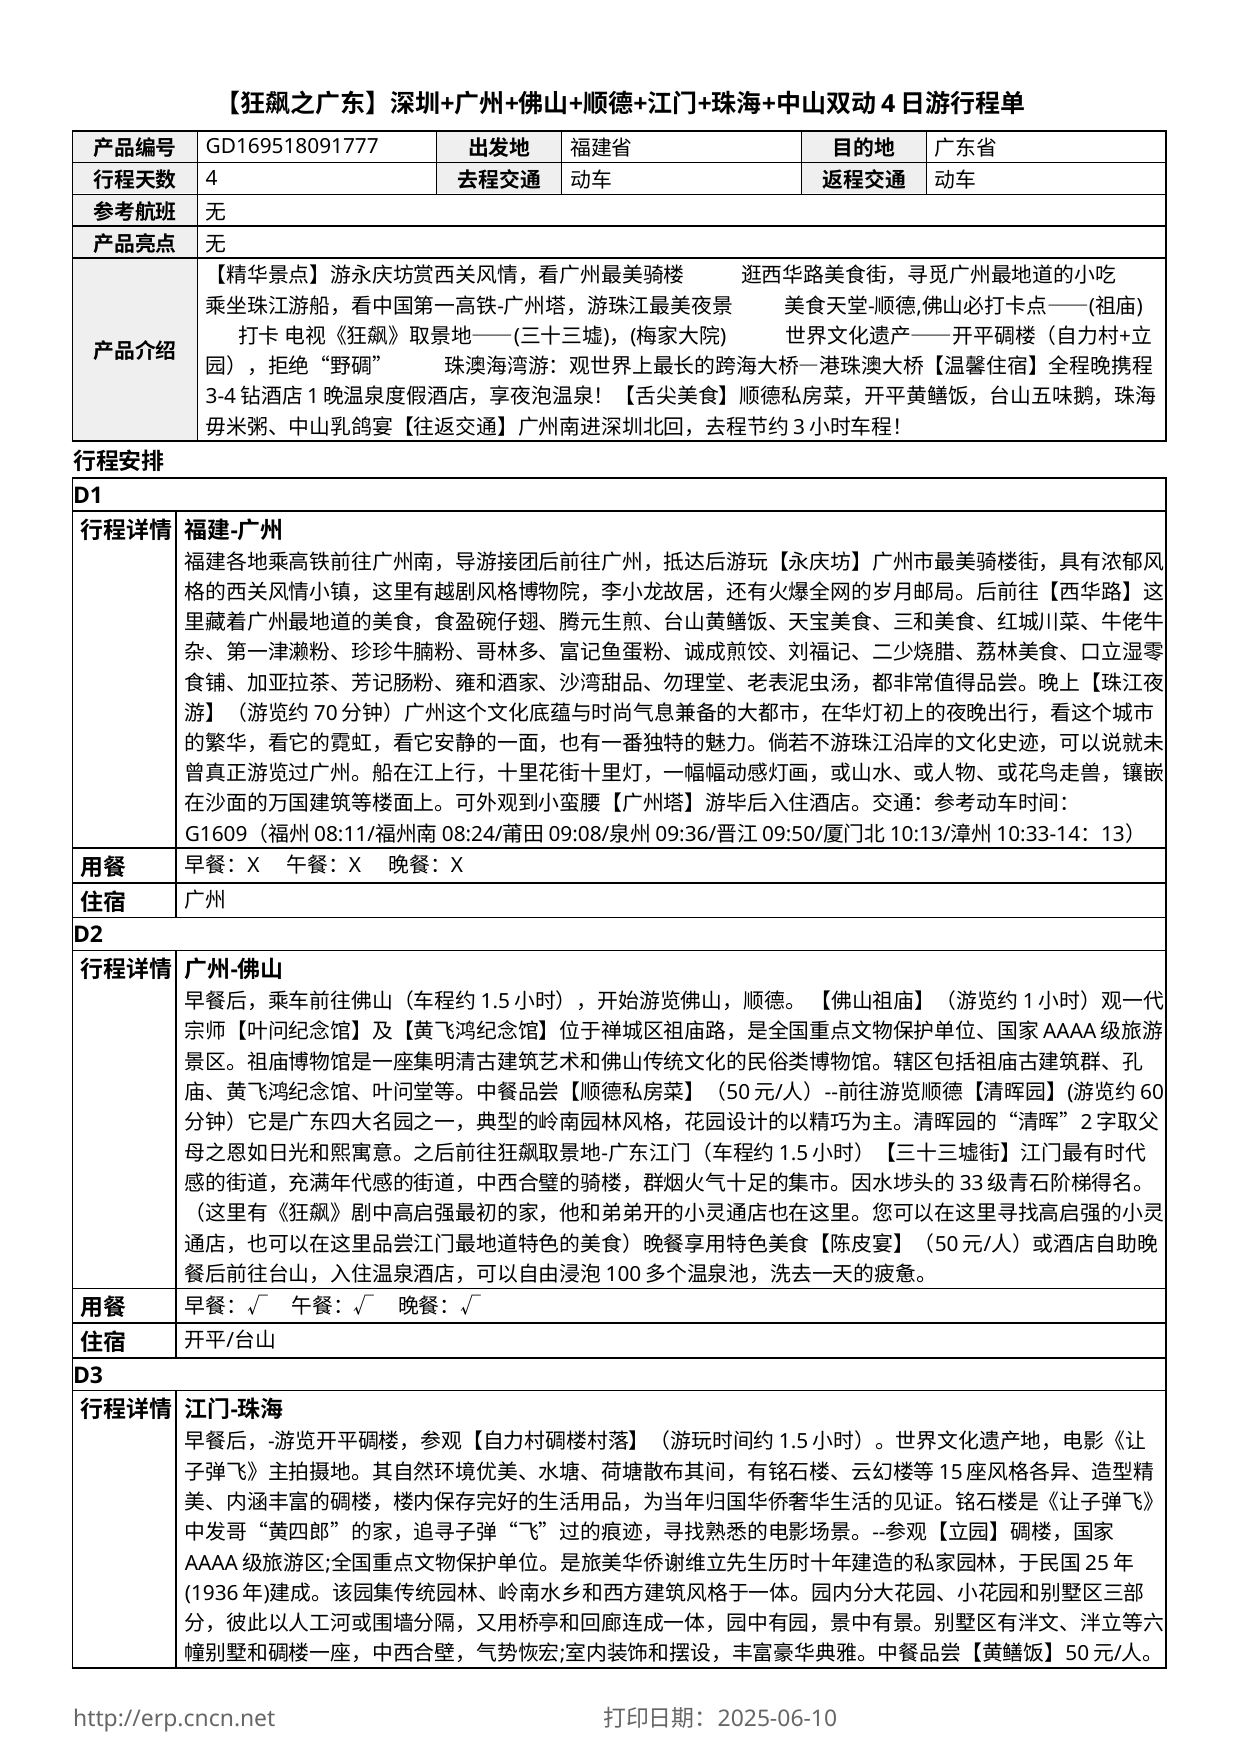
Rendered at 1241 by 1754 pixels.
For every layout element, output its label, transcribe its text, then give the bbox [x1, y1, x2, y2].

table_cell 动车 [927, 163, 1165, 193]
table_header 出发地 [437, 132, 561, 162]
table_cell 住宿 [73, 884, 175, 917]
table_cell 行程详情 [73, 1391, 175, 1667]
table_cell 去程交通 [437, 163, 561, 193]
table_cell 产品介绍 [73, 259, 197, 440]
table_header D1 [73, 479, 1165, 510]
table_cell 4 [198, 163, 436, 193]
table_cell 无 [198, 195, 1165, 225]
table_header 目的地 [802, 132, 926, 162]
text 【狂飙之广东】深圳+广州+佛山+顺德+江门+珠海+中山双动4日游行程单 [73, 83, 1167, 119]
table_cell 住宿 [73, 1324, 175, 1357]
table_cell 参考航班 [73, 195, 197, 225]
table_cell 早餐：X 午餐：X 晚餐：X [177, 849, 1165, 882]
table_header 广东省 [927, 132, 1165, 162]
table_header 产品编号 [73, 132, 197, 162]
table_cell 行程详情 [73, 512, 175, 847]
table_cell 用餐 [73, 1289, 175, 1322]
table_cell 行程天数 [73, 163, 197, 193]
table_cell 产品亮点 [73, 227, 197, 257]
table_cell 无 [198, 227, 1165, 257]
table_cell 用餐 [73, 849, 175, 882]
table_cell 【精华景点】游永庆坊赏西关风情，看广州最美骑楼 [198, 259, 1165, 440]
table_cell 行程详情 [73, 951, 175, 1287]
text 行程安排 [73, 443, 1167, 476]
table_cell 早餐：√ 午餐：√ 晚餐：√ [177, 1289, 1165, 1322]
table_cell 开平/台山 [177, 1324, 1165, 1357]
table_cell 广州 [177, 884, 1165, 917]
table_header 福建省 [562, 132, 801, 162]
table_header GD169518091777 [198, 132, 436, 162]
table_cell D3 [73, 1359, 1165, 1390]
table_cell D2 [73, 918, 1165, 949]
table_cell 广州-佛山 早餐后，乘车前往佛山（车程约1.5小时），开始游览佛山，顺德。 [177, 951, 1165, 1287]
table_cell 返程交通 [802, 163, 926, 193]
table_cell 江门-珠海 早餐后， [177, 1391, 1165, 1667]
table_cell 福建-广州 福建各地乘高铁前往广州南，导游接团后前往广州，抵达后游玩【永庆坊】广州市最美骑楼街，具有浓郁风格的西关风情小镇，这里有越剧风格博物院，李小龙故居，还有火爆全网的岁月邮局。后前往【西华路】这里藏着广州最地道的美食，食盈碗仔翅、腾元生煎、台山黄鳝饭、天宝美食、三和美食、红城川菜、牛佬牛杂、第一津濑粉、珍珍牛腩粉、哥林多、富记鱼蛋粉、诚成煎饺、刘福记、二少烧腊、荔林美食、口立湿零食铺、加亚拉茶、芳记肠粉、雍和酒家、沙湾甜品、勿理堂、老表泥虫汤，都非常值得品尝。晚上【珠江夜游】（游览约70分钟）广州这个文化底蕴与时尚气息兼备的大都市，在华灯初上的夜晚出行，看这个城市的繁华，看它的霓虹，看它安静的一面，也有一番独特的魅力。倘若不游珠江沿岸的文化史迹，可以说就未曾真正游览过广州。船在江上行，十里花街十里灯，一幅幅动感灯画，或山水、或人物、或花鸟走兽，镶嵌在沙面的万国建筑等楼面上。可外观到小蛮腰【广州塔】游毕后入住酒店。 [177, 512, 1165, 847]
table_cell 动车 [562, 163, 801, 193]
